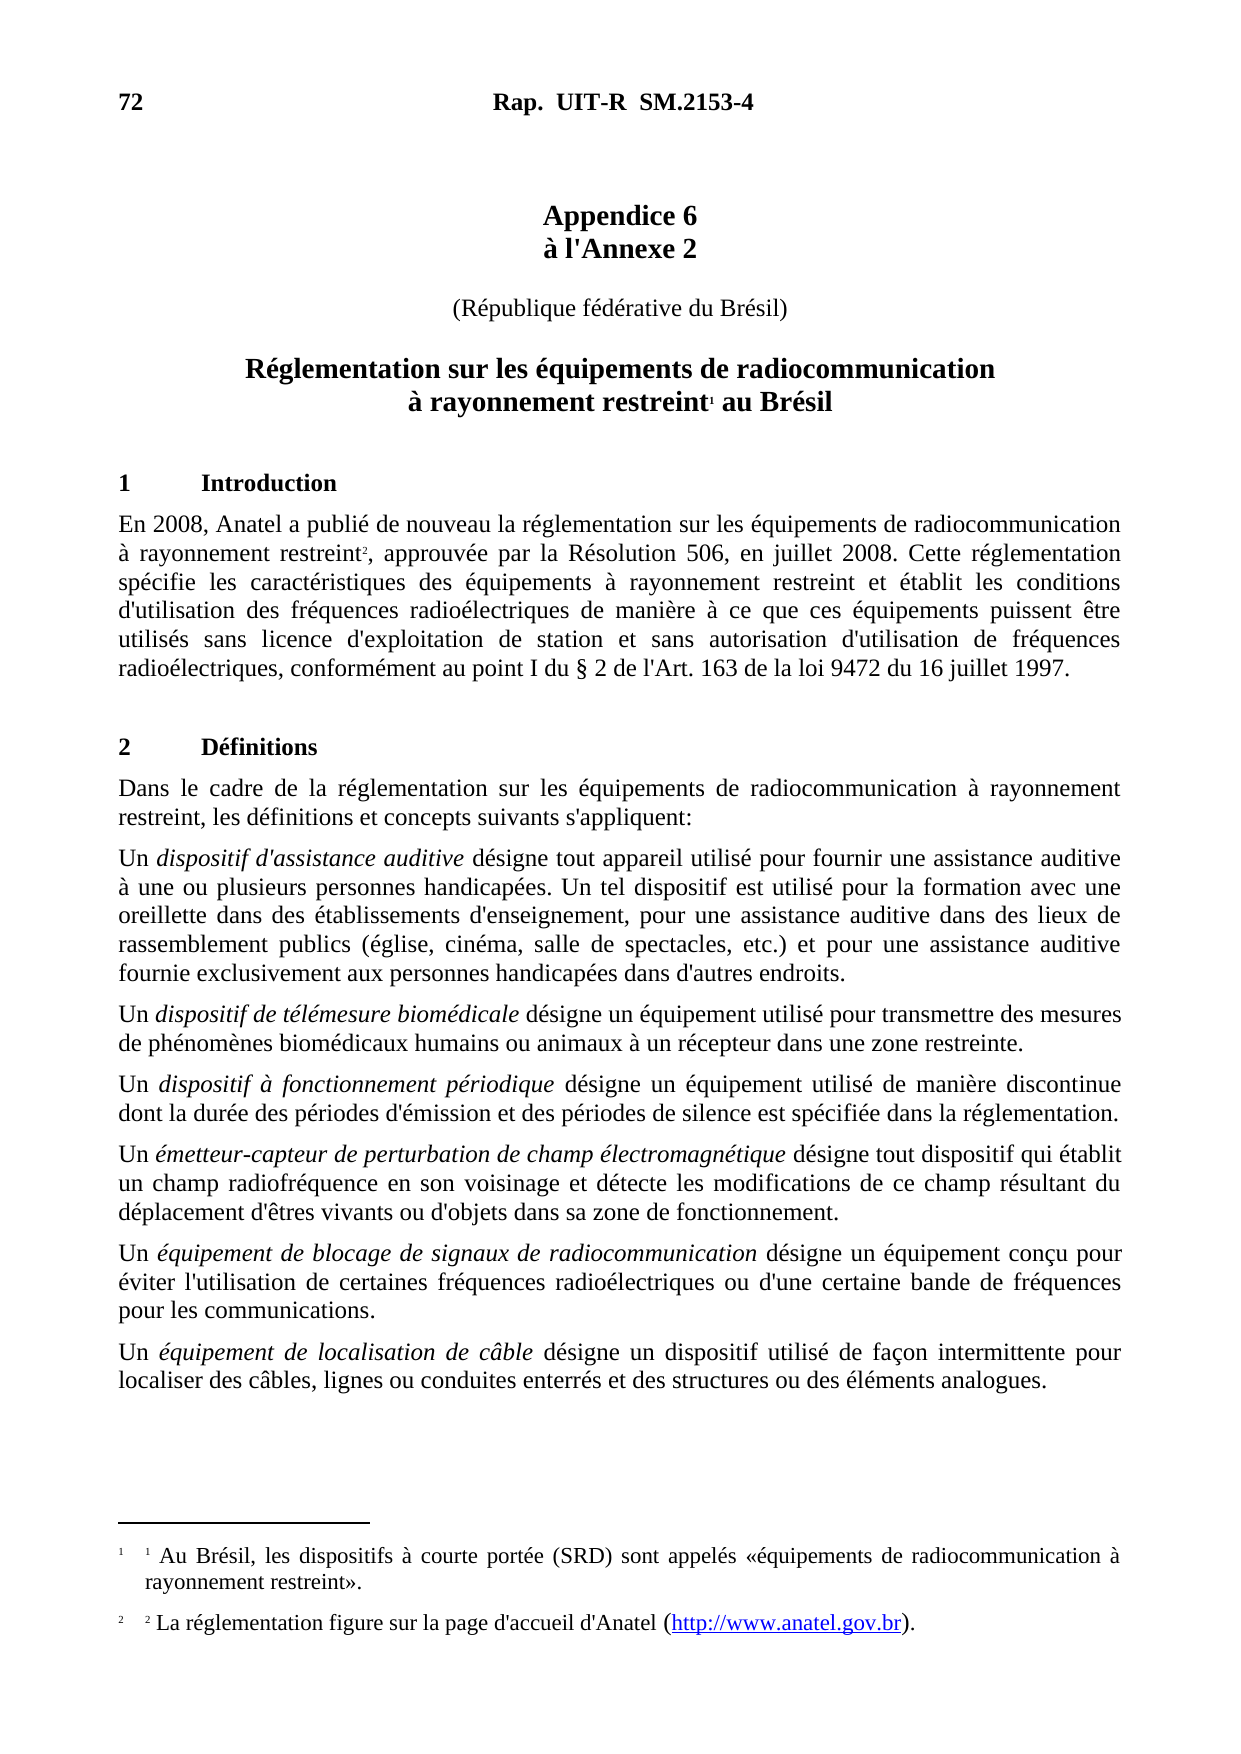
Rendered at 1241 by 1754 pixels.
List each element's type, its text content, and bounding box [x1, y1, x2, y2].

subtitle 1 Introduction [118, 468, 1122, 497]
text Un dispositif d'assistance auditive désigne tout appareil utilisé pour fournir une assistance auditive à une ou plusieurs personnes handicapées. Un tel dispositif est utilisé pour la formation avec une oreillette dans des établissements d'enseignement, pour une assistance auditive dans des lieux de rassemblement publics (église, cinéma, salle de spectacles, etc.) et pour une assistance auditive fournie exclusivement aux personnes handicapées dans d'autres endroits. [118, 843, 1122, 987]
text Un dispositif à fonctionnement périodique désigne un équipement utilisé de manière discontinue dont la durée des périodes d'émission et des périodes de silence est spécifiée dans la réglementation. [118, 1069, 1122, 1127]
text Un équipement de localisation de câble désigne un dispositif utilisé de façon intermittente pour localiser des câbles, lignes ou conduites enterrés et des structures ou des éléments analogues. [118, 1337, 1122, 1394]
text Dans le cadre de la réglementation sur les équipements de radiocommunication à rayonnement restreint, les définitions et concepts suivants s'appliquent: [118, 773, 1122, 831]
title Appendice 6 à l'Annexe 2 (République fédérative du Brésil) Réglementation sur les équipements de radiocommunication à rayonnement restreint1 au Brésil [118, 198, 1122, 418]
text Un émetteur-capteur de perturbation de champ électromagnétique désigne tout dispositif qui établit un champ radiofréquence en son voisinage et détecte les modifications de ce champ résultant du déplacement d'êtres vivants ou d'objets dans sa zone de fonctionnement. [118, 1139, 1122, 1226]
text Un équipement de blocage de signaux de radiocommunication désigne un équipement conçu pour éviter l'utilisation de certaines fréquences radioélectriques ou d'une certaine bande de fréquences pour les communications. [118, 1238, 1122, 1324]
subtitle 2 Définitions [118, 732, 1122, 761]
text Un dispositif de télémesure biomédicale désigne un équipement utilisé pour transmettre des mesures de phénomènes biomédicaux humains ou animaux à un récepteur dans une zone restreinte. [118, 999, 1122, 1057]
text En 2008, Anatel a publié de nouveau la réglementation sur les équipements de radiocommunication à rayonnement restreint2, approuvée par la Résolution 506, en juillet 2008. Cette réglementation spécifie les caractéristiques des équipements à rayonnement restreint et établit les conditions d'utilisation des fréquences radioélectriques de manière à ce que ces équipements puissent être utilisés sans licence d'exploitation de station et sans autorisation d'utilisation de fréquences radioélectriques, conformément au point I du § 2 de l'Art. 163 de la loi 9472 du 16 juillet 1997. [118, 509, 1122, 682]
